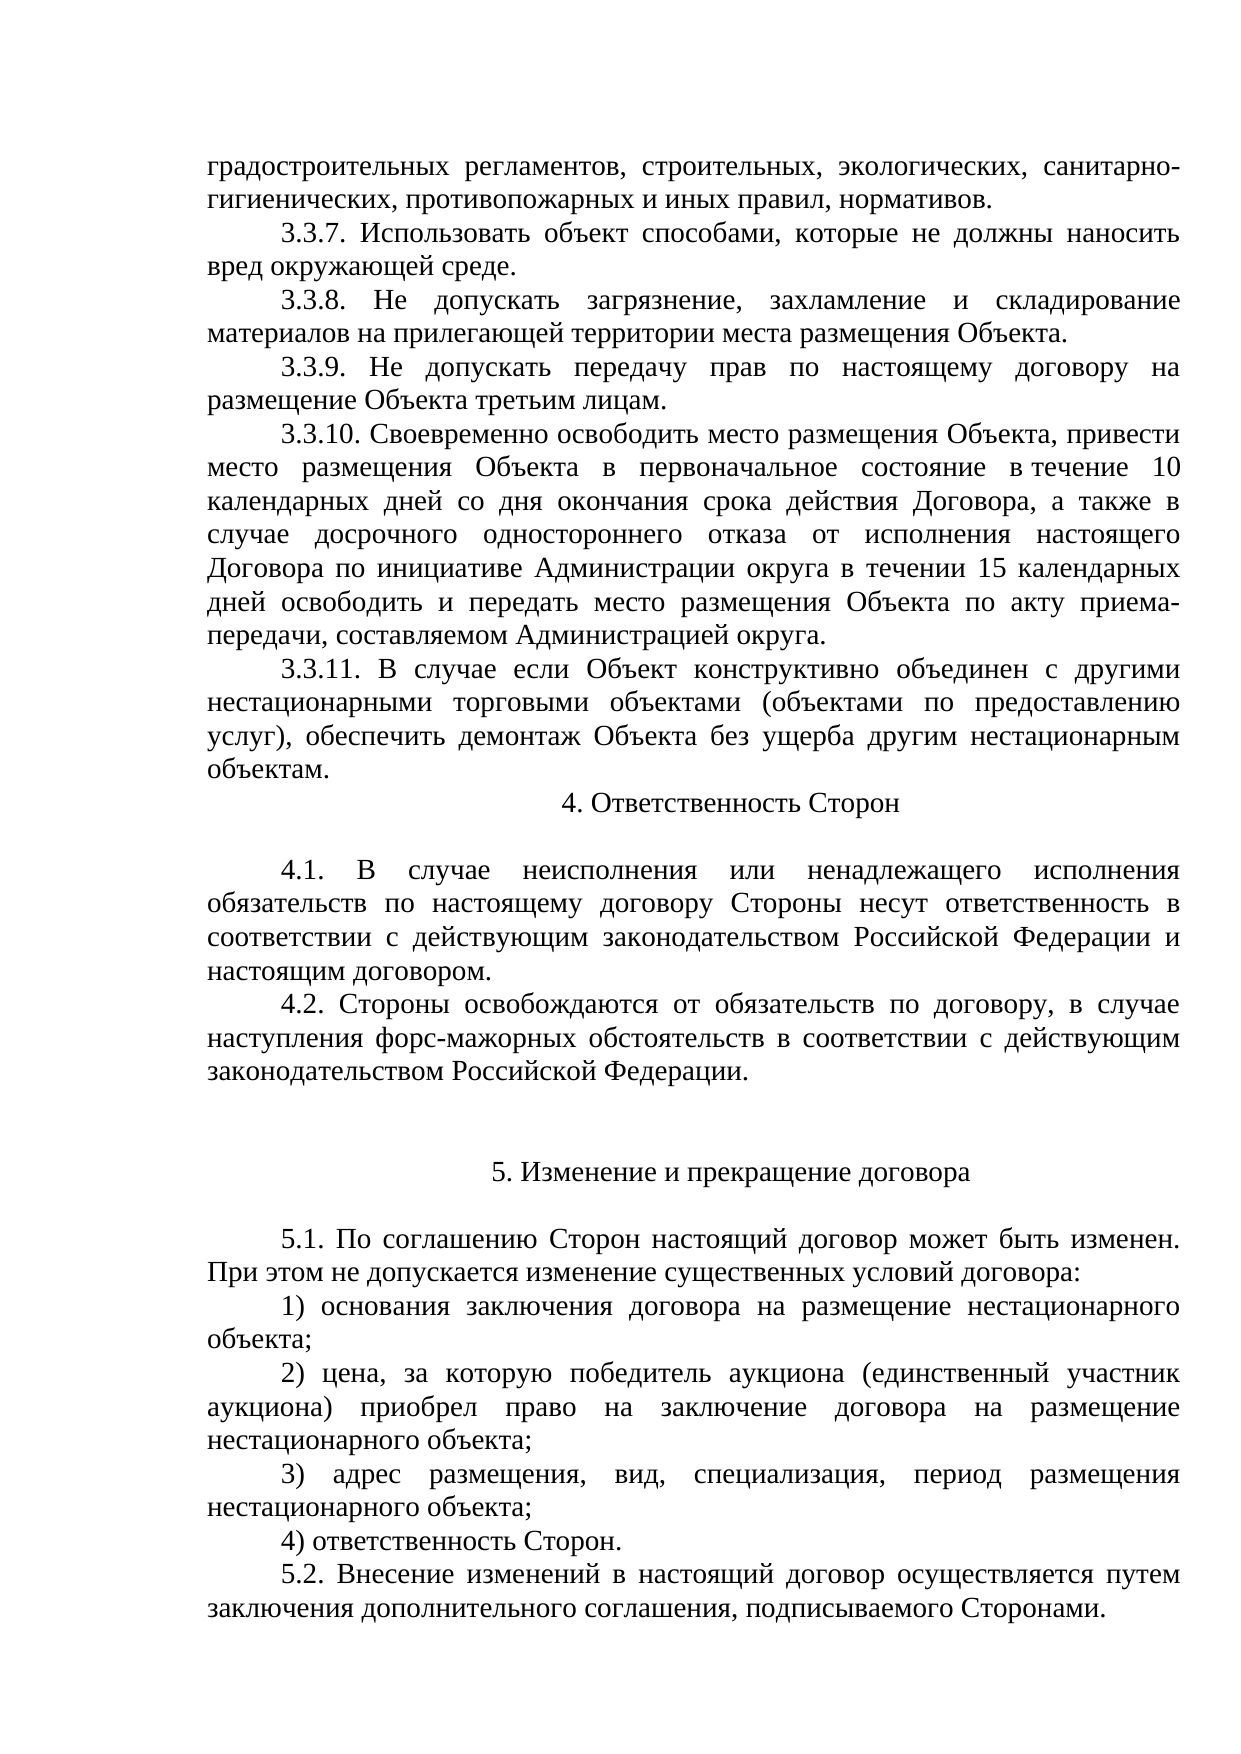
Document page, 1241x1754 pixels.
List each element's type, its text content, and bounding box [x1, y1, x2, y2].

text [207, 148, 1181, 215]
text 3.3.8. Не допускать загрязнение, захламление и складирование материалов на прилегающей территории места размещения Объекта. [207, 282, 1181, 349]
text 5. Изменение и прекращение договора [207, 1154, 1181, 1187]
text 2) цена, за которую победитель аукциона (единственный участник аукциона) приобрел право на заключение договора на размещение нестационарного объекта; [207, 1355, 1181, 1456]
text 5.2. Внесение изменений в настоящий договор осуществляется путем заключения дополнительного соглашения, подписываемого Сторонами. [207, 1556, 1181, 1623]
text 1) основания заключения договора на размещение нестационарного объекта; [207, 1288, 1181, 1355]
text 3.3.11. В случае если Объект конструктивно объединен с другими нестационарными торговыми объектами (объектами по предоставлению услуг), обеспечить демонтаж Объекта без ущерба другим нестационарным объектам. [207, 651, 1181, 785]
text 3.3.10. Своевременно освободить место размещения Объекта, привести место размещения Объекта в первоначальное состояние в течение 10 календарных дней со дня окончания срока действия Договора, а также в случае досрочного одностороннего отказа от исполнения настоящего Договора по инициативе Администрации округа в течении 15 календарных дней освободить и передать место размещения Объекта по акту приема-передачи, составляемом Администрацией округа. [207, 416, 1181, 651]
text 4.2. Стороны освобождаются от обязательств по договору, в случае наступления форс-мажорных обстоятельств в соответствии с действующим законодательством Российской Федерации. [207, 986, 1181, 1087]
text 4.1. В случае неисполнения или ненадлежащего исполнения обязательств по настоящему договору Стороны несут ответственность в соответствии с действующим законодательством Российской Федерации и настоящим договором. [207, 852, 1181, 986]
text 4) ответственность Сторон. [207, 1523, 1181, 1556]
text 3) адрес размещения, вид, специализация, период размещения нестационарного объекта; [207, 1456, 1181, 1523]
text 5.1. По соглашению Сторон настоящий договор может быть изменен. При этом не допускается изменение существенных условий договора: [207, 1221, 1181, 1288]
text 3.3.7. Использовать объект способами, которые не должны наносить вред окружающей среде. [207, 215, 1181, 282]
text 3.3.9. Не допускать передачу прав по настоящему договору на размещение Объекта третьим лицам. [207, 349, 1181, 416]
text 4. Ответственность Сторон [207, 785, 1181, 818]
